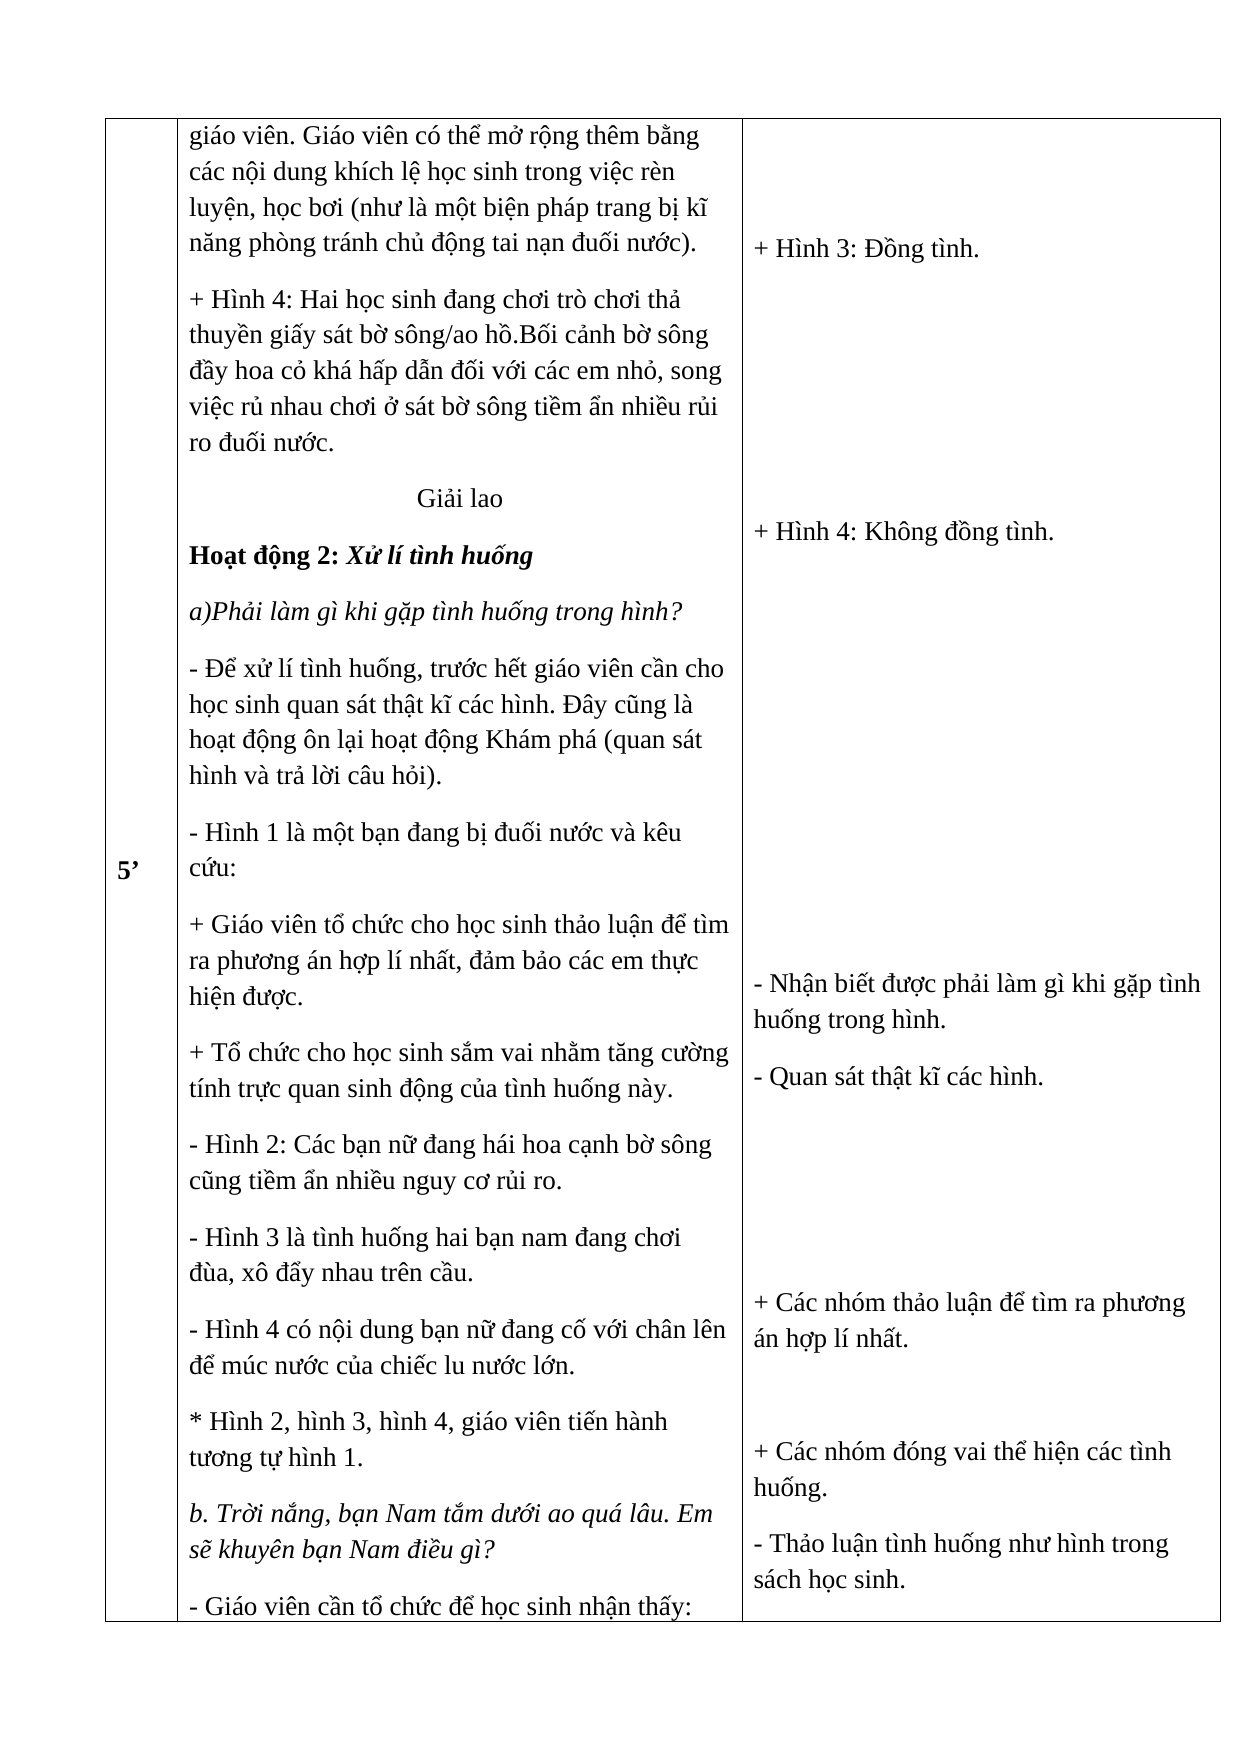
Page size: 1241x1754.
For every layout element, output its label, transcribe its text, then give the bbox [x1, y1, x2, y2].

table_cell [743, 119, 1220, 1621]
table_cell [178, 119, 742, 1621]
table_cell 5’ 20’ 5’ 5’ [106, 119, 177, 1621]
